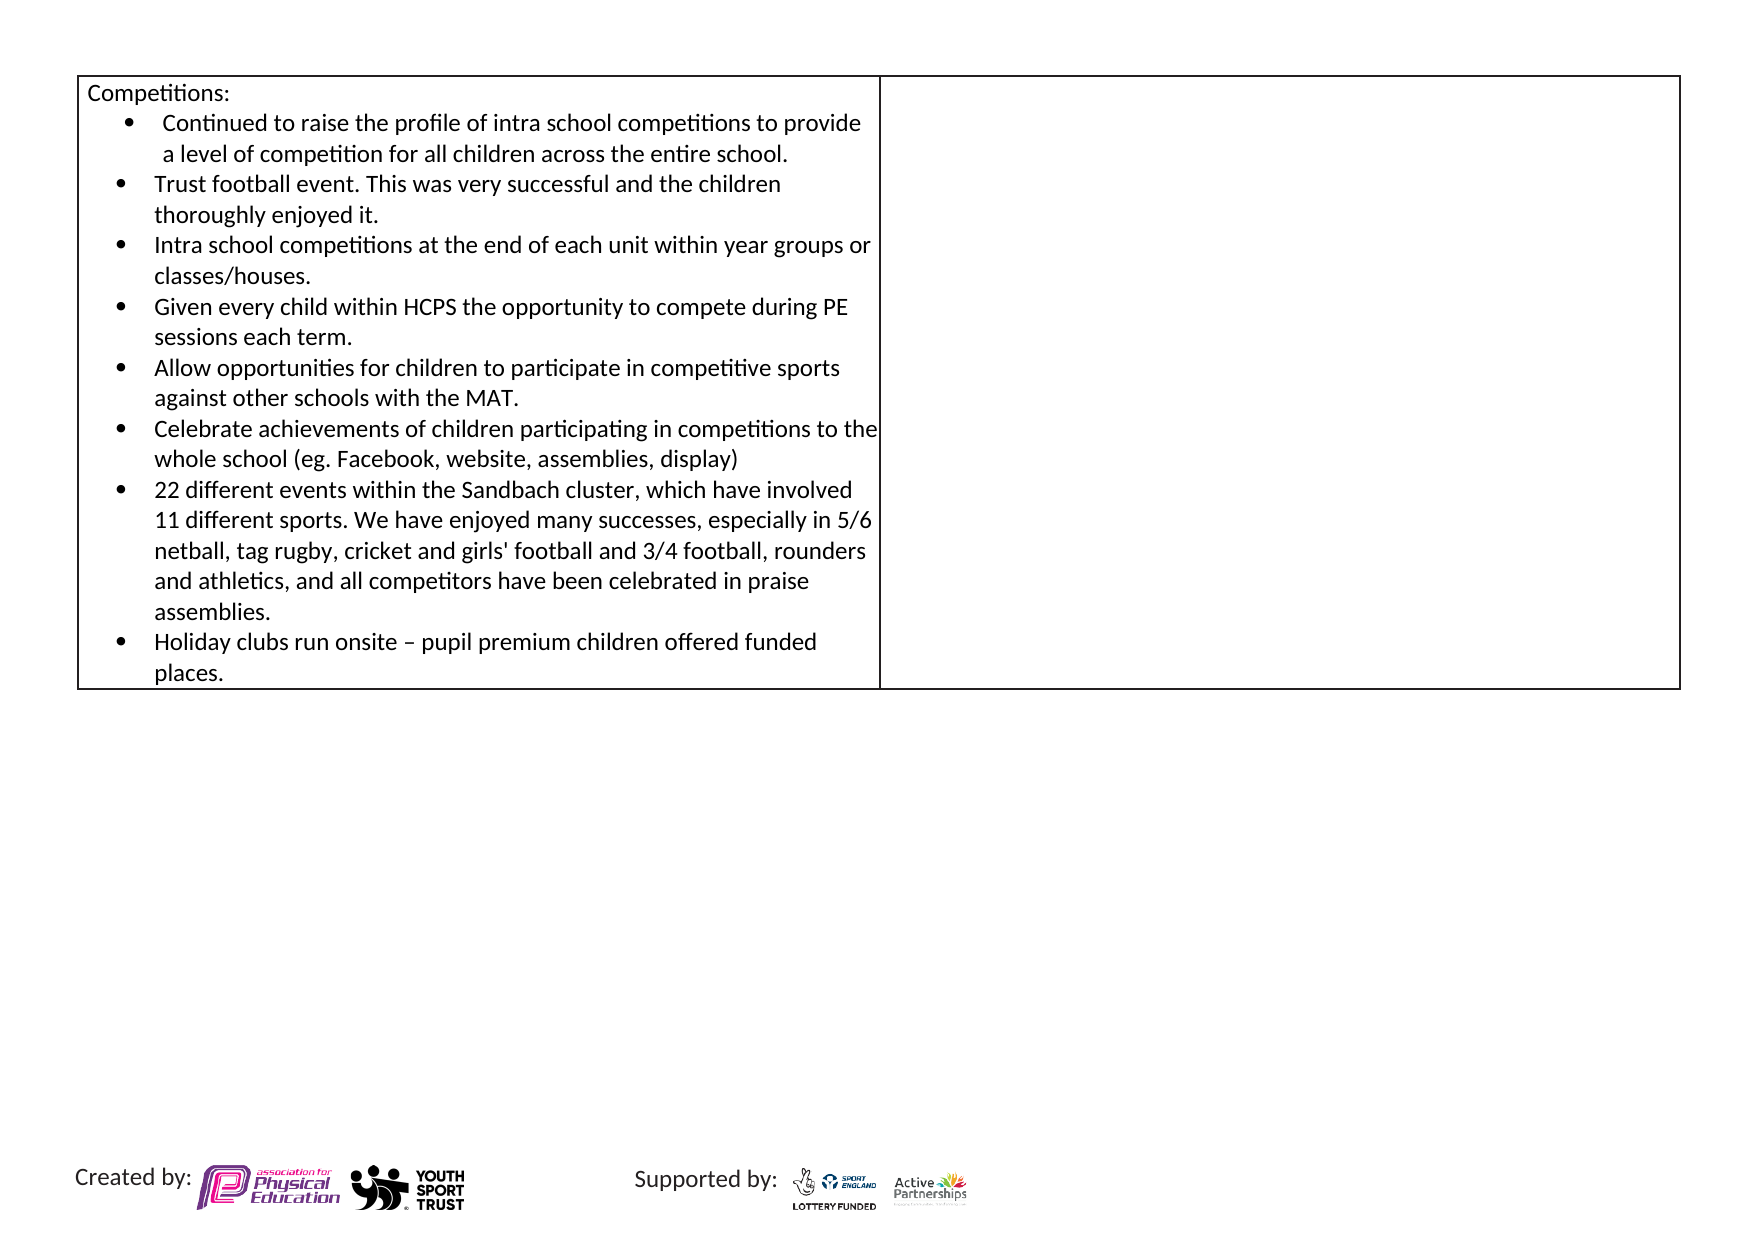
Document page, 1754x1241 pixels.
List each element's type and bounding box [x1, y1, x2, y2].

picture [793, 1168, 876, 1210]
picture [894, 1170, 967, 1206]
table_cell [881, 77, 1679, 687]
picture [196, 1165, 340, 1210]
table_cell [79, 77, 879, 687]
picture [350, 1165, 464, 1210]
